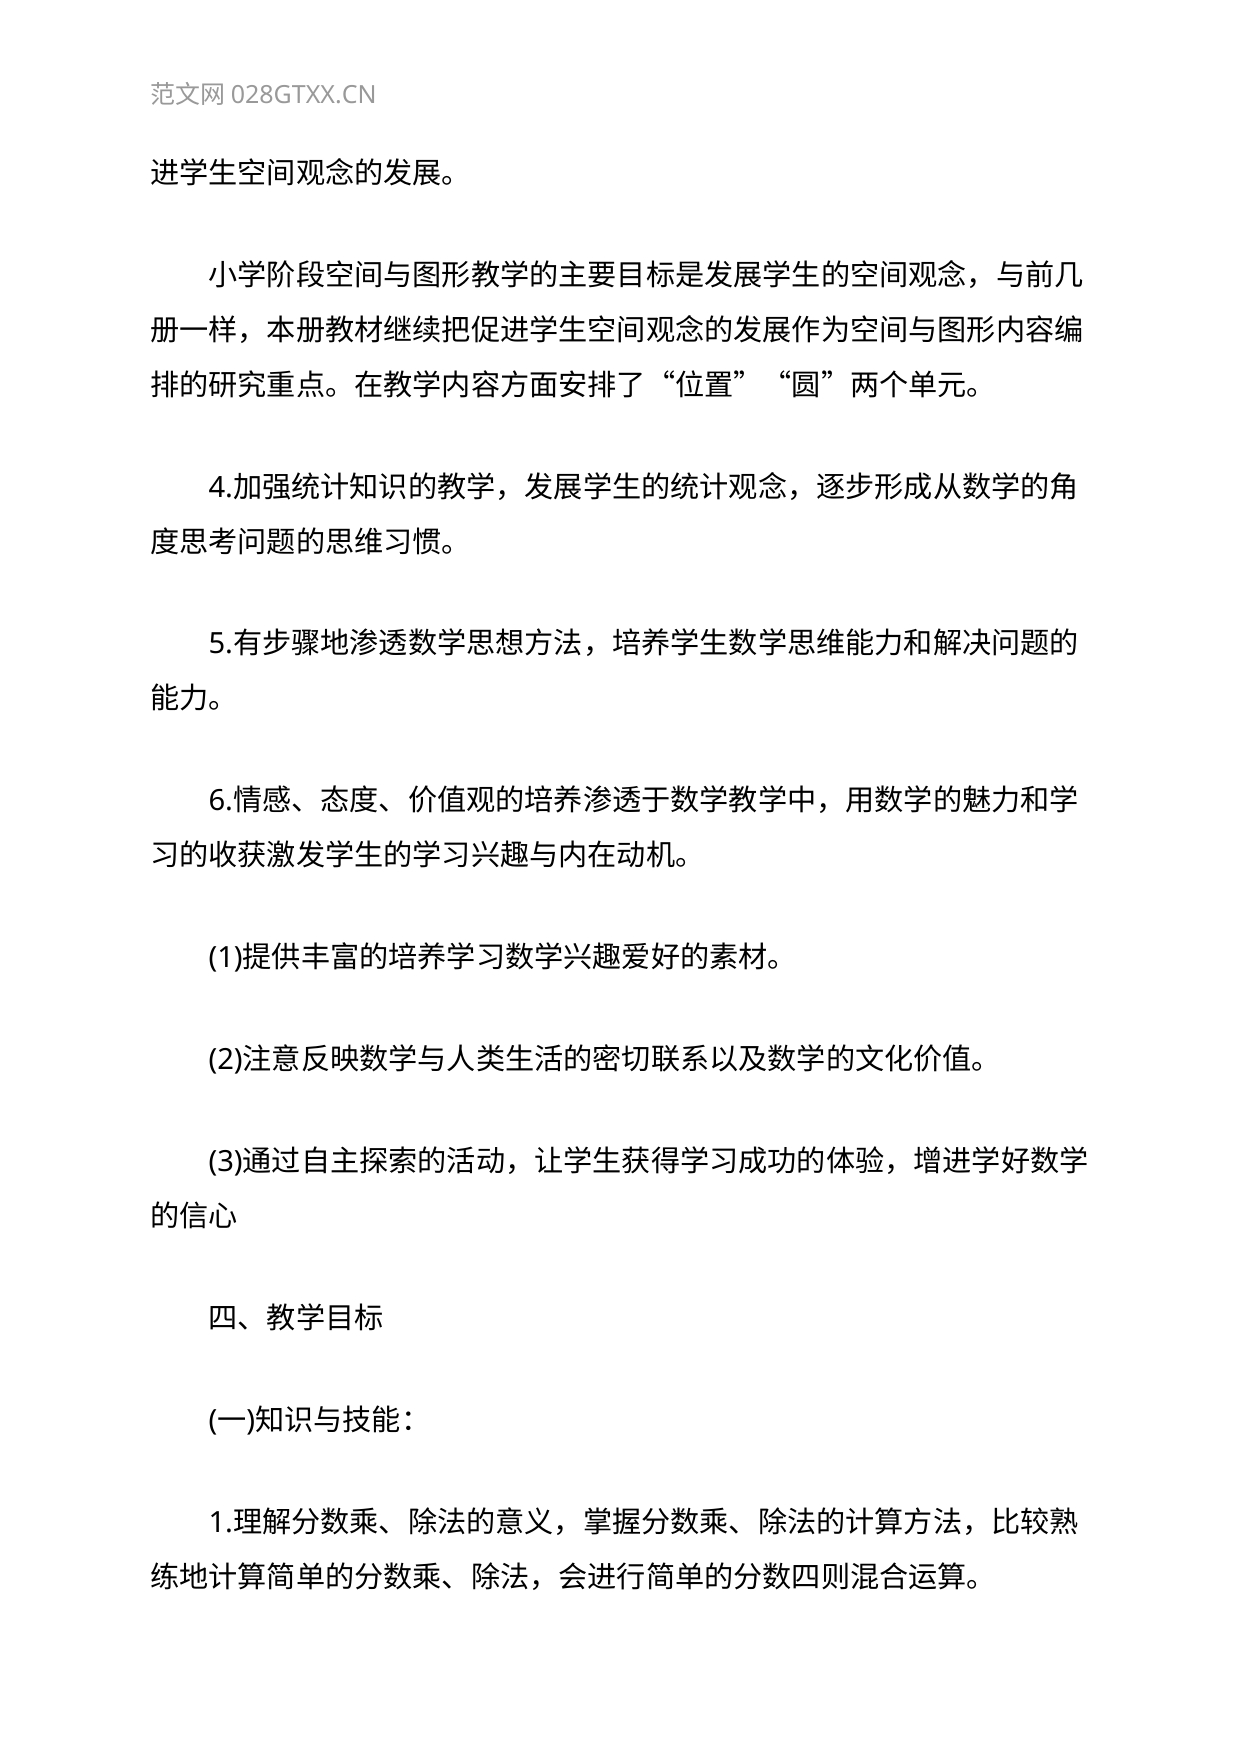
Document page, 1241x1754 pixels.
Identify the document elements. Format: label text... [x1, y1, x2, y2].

text 小学阶段空间与图形教学的主要目标是发展学生的空间观念，与前几册一样，本册教材继续把促进学生空间观念的发展作为空间与图形内容编排的研究重点。在教学内容方面安排了“位置”“圆”两个单元。 [150, 252, 1090, 404]
text (3)通过自主探索的活动，让学生获得学习成功的体验，增进学好数学的信心 [150, 1138, 1090, 1235]
text (1)提供丰富的培养学习数学兴趣爱好的素材。 [150, 934, 1090, 976]
text (2)注意反映数学与人类生活的密切联系以及数学的文化价值。 [150, 1036, 1090, 1078]
text 1.理解分数乘、除法的意义，掌握分数乘、除法的计算方法，比较熟练地计算简单的分数乘、除法，会进行简单的分数四则混合运算。 [150, 1498, 1090, 1595]
text 4.加强统计知识的教学，发展学生的统计观念，逐步形成从数学的角度思考问题的思维习惯。 [150, 463, 1090, 561]
text (一)知识与技能： [150, 1396, 1090, 1438]
text 6.情感、态度、价值观的培养渗透于数学教学中，用数学的魅力和学习的收获激发学生的学习兴趣与内在动机。 [150, 777, 1090, 874]
text 四、教学目标 [150, 1294, 1090, 1337]
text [150, 150, 1090, 192]
text 5.有步骤地渗透数学思想方法，培养学生数学思维能力和解决问题的能力。 [150, 620, 1090, 717]
